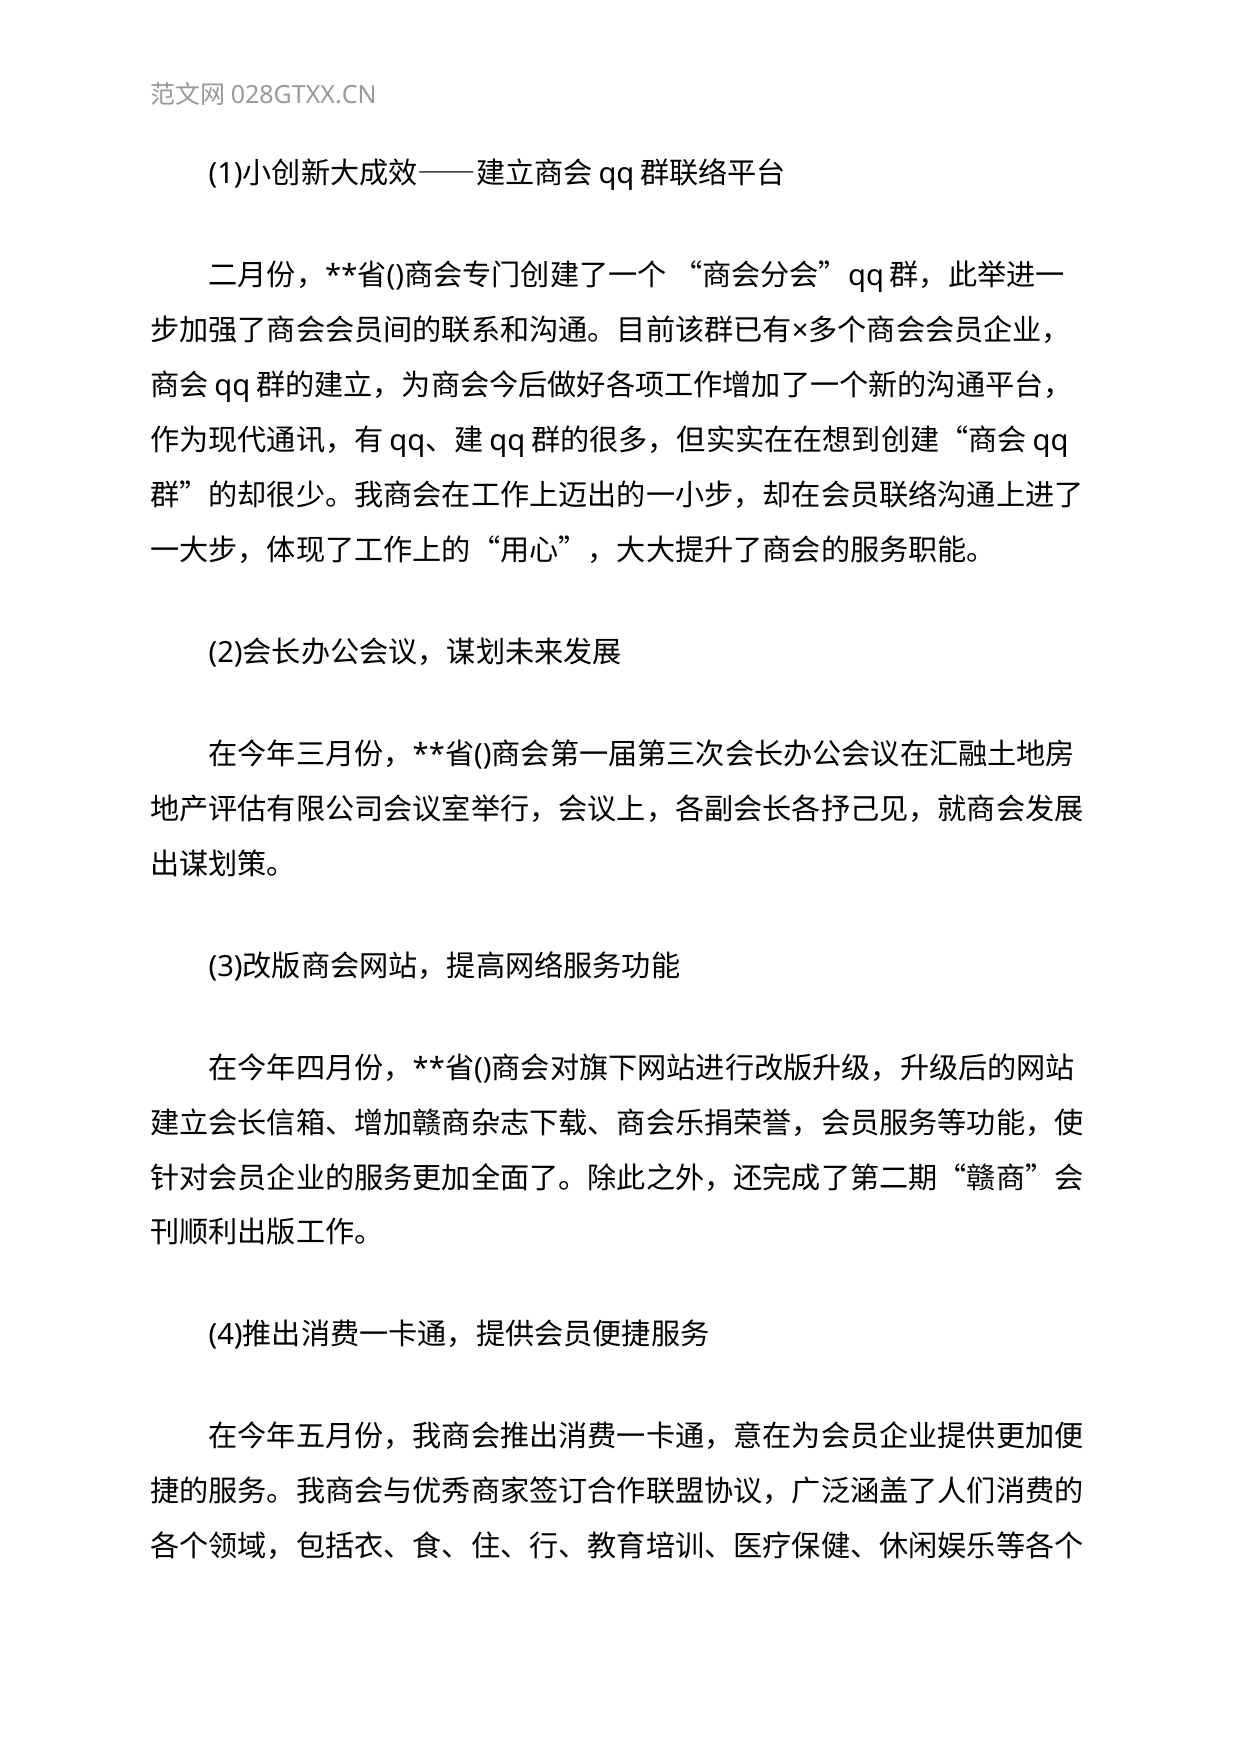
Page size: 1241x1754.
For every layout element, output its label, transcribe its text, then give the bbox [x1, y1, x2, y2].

text (1)小创新大成效——建立商会qq群联络平台 [150, 150, 1090, 192]
text 二月份，**省()商会专门创建了一个 “商会分会”qq群，此举进一步加强了商会会员间的联系和沟通。目前该群已有×多个商会会员企业，商会qq群的建立，为商会今后做好各项工作增加了一个新的沟通平台，作为现代通讯，有qq、建qq群的很多，但实实在在想到创建“商会qq群”的却很少。我商会在工作上迈出的一小步，却在会员联络沟通上进了一大步，体现了工作上的“用心”，大大提升了商会的服务职能。 [150, 252, 1090, 569]
text 在今年三月份，**省()商会第一届第三次会长办公会议在汇融土地房地产评估有限公司会议室举行，会议上，各副会长各抒己见，就商会发展出谋划策。 [150, 731, 1090, 883]
text (3)改版商会网站，提高网络服务功能 [150, 942, 1090, 985]
text 在今年四月份，**省()商会对旗下网站进行改版升级，升级后的网站建立会长信箱、增加赣商杂志下载、商会乐捐荣誉，会员服务等功能，使针对会员企业的服务更加全面了。除此之外，还完成了第二期“赣商”会刊顺利出版工作。 [150, 1044, 1090, 1251]
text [150, 1413, 1090, 1565]
text (2)会长办公会议，谋划未来发展 [150, 629, 1090, 671]
text (4)推出消费一卡通，提供会员便捷服务 [150, 1311, 1090, 1353]
